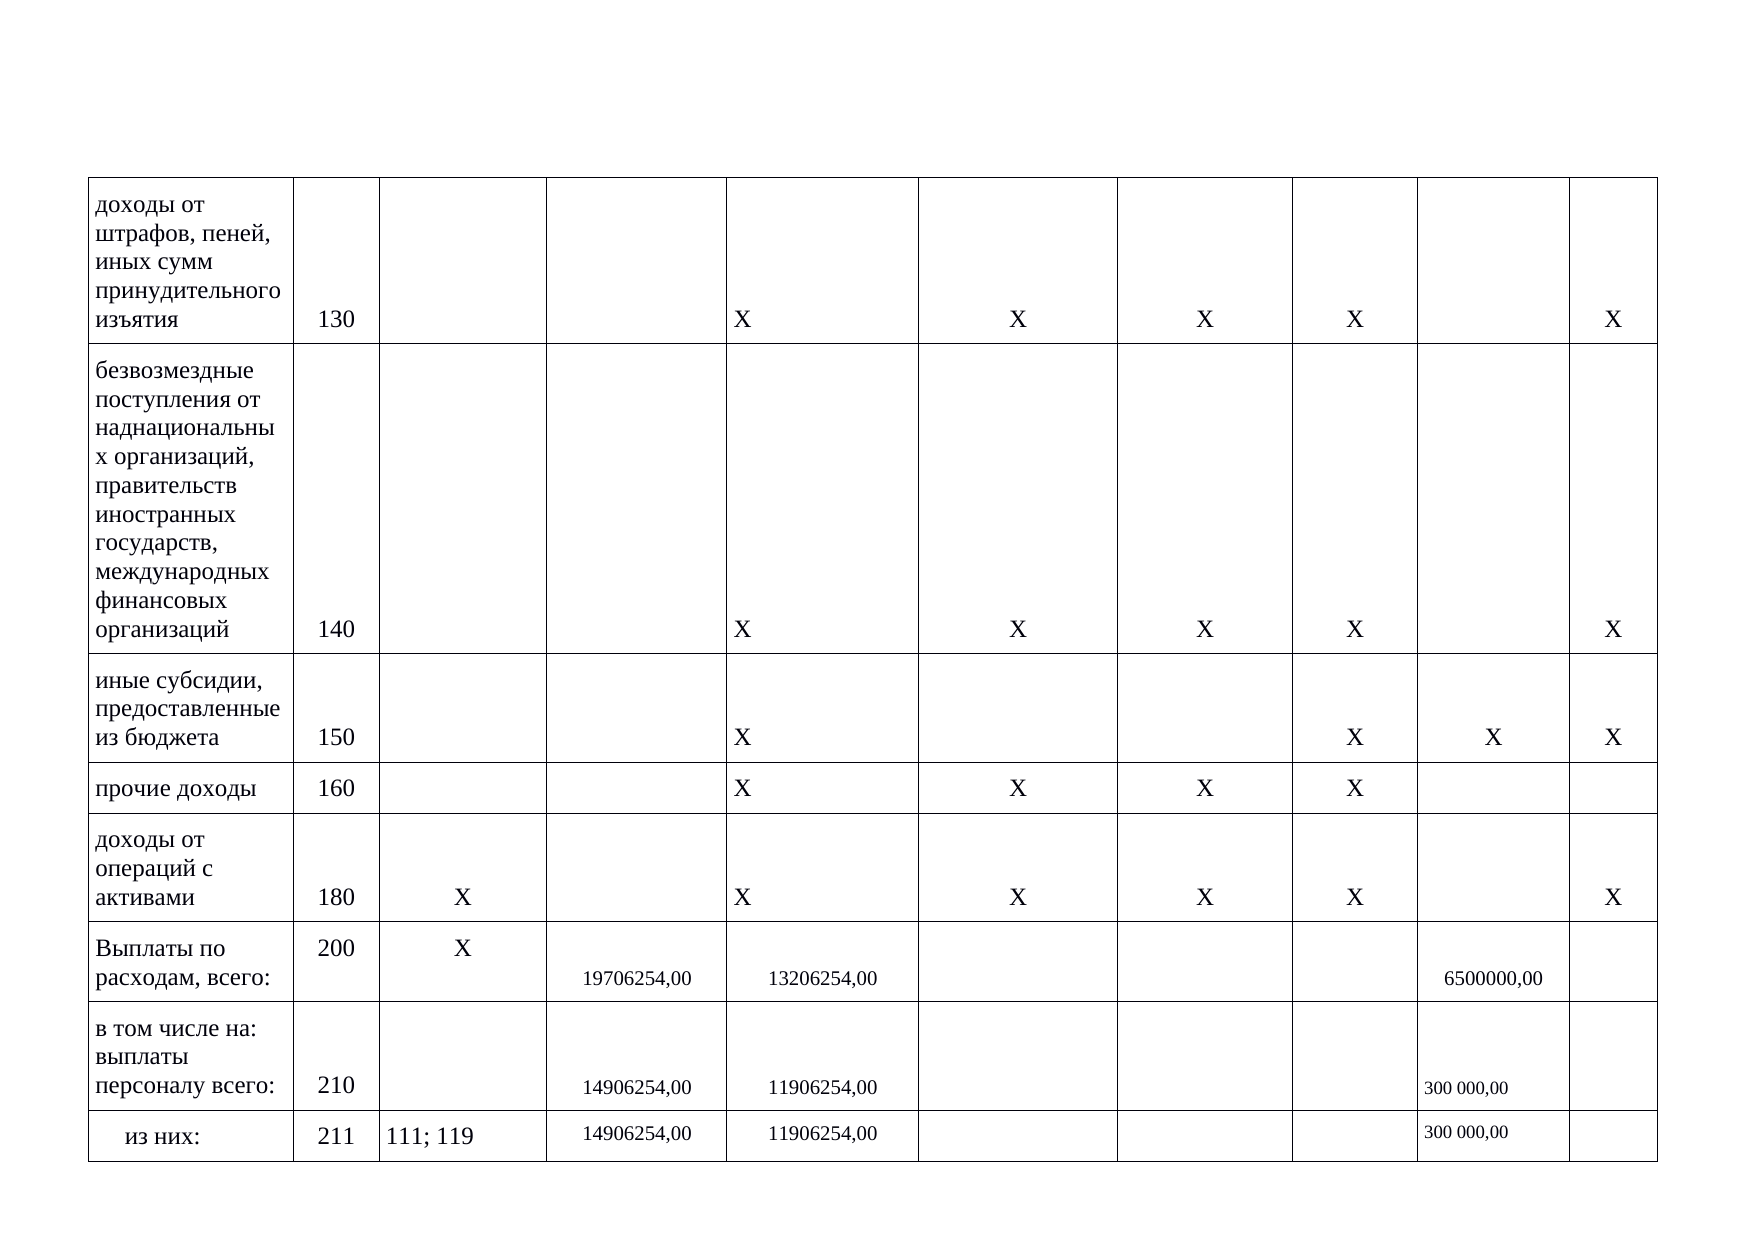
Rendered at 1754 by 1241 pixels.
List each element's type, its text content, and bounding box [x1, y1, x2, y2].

table_cell X [1118, 814, 1292, 921]
table_cell [1418, 814, 1569, 921]
table_cell X [1570, 344, 1657, 653]
table_cell X [1118, 344, 1292, 653]
table_cell [1570, 1002, 1657, 1109]
table_cell X [919, 814, 1117, 921]
table_cell 160 [294, 763, 379, 813]
table_cell [1293, 1002, 1417, 1109]
table_cell [547, 178, 726, 343]
table_cell [547, 654, 726, 762]
table_cell [1118, 1111, 1292, 1161]
table_cell 300 000,00 [1418, 1111, 1569, 1161]
table_cell [380, 178, 546, 343]
table_cell доходы от штрафов, пеней, иных сумм принудительного изъятия [89, 178, 293, 343]
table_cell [89, 1111, 293, 1161]
table_cell [1418, 763, 1569, 813]
table_cell 14906254,00 [547, 1002, 726, 1109]
table_cell X [1118, 178, 1292, 343]
table_cell [919, 922, 1117, 1001]
table_cell X [727, 178, 918, 343]
table_cell 11906254,00 [727, 1111, 918, 1161]
table_cell [547, 814, 726, 921]
table_cell X [1570, 178, 1657, 343]
table_cell X [1293, 814, 1417, 921]
table_cell прочие доходы [89, 763, 293, 813]
table_cell [1118, 654, 1292, 762]
table_cell [1418, 344, 1569, 653]
table_cell [1570, 922, 1657, 1001]
table_cell иные субсидии, предоставленные из бюджета [89, 654, 293, 762]
table_cell X [1570, 814, 1657, 921]
table_cell доходы от операций с активами [89, 814, 293, 921]
table_cell 13206254,00 [727, 922, 918, 1001]
table_cell [1418, 178, 1569, 343]
table_cell [1570, 1111, 1657, 1161]
table_cell 11906254,00 [727, 1002, 918, 1109]
table_cell X [1118, 763, 1292, 813]
table_cell [919, 1111, 1117, 1161]
table_cell X [380, 922, 546, 1001]
table_cell [380, 654, 546, 762]
table_cell X [727, 814, 918, 921]
table_cell X [919, 344, 1117, 653]
table_cell 6500000,00 [1418, 922, 1569, 1001]
table_cell [1293, 1111, 1417, 1161]
table_cell X [1293, 763, 1417, 813]
table_cell 200 [294, 922, 379, 1001]
table_cell 210 [294, 1002, 379, 1109]
table_cell [380, 344, 546, 653]
table_cell X [1570, 654, 1657, 762]
table_cell X [1293, 654, 1417, 762]
table_cell [547, 763, 726, 813]
table_cell [1293, 922, 1417, 1001]
table_cell X [1293, 344, 1417, 653]
table_cell X [1293, 178, 1417, 343]
table_cell [380, 1002, 546, 1109]
table_cell X [727, 344, 918, 653]
table_cell 19706254,00 [547, 922, 726, 1001]
table_cell безвозмездные поступления от наднациональных организаций, правительств иностранных государств, международных финансовых организаций [89, 344, 293, 653]
table_cell X [1418, 654, 1569, 762]
table_cell 14906254,00 [547, 1111, 726, 1161]
table_cell [919, 654, 1117, 762]
table_cell X [919, 178, 1117, 343]
table_cell 300 000,00 [1418, 1002, 1569, 1109]
table_cell [1118, 922, 1292, 1001]
table_cell 211 [294, 1111, 379, 1161]
table_cell [380, 763, 546, 813]
table_cell X [380, 814, 546, 921]
table_cell 140 [294, 344, 379, 653]
table_cell X [919, 763, 1117, 813]
table_cell X [727, 654, 918, 762]
table_cell [1570, 763, 1657, 813]
table_cell 150 [294, 654, 379, 762]
table_cell 111; 119 [380, 1111, 546, 1161]
table_cell [547, 344, 726, 653]
table_cell в том числе на: выплаты персоналу всего: [89, 1002, 293, 1109]
table_cell 130 [294, 178, 379, 343]
table_cell [1118, 1002, 1292, 1109]
table_cell [919, 1002, 1117, 1109]
table_cell X [727, 763, 918, 813]
table_cell Выплаты по расходам, всего: [89, 922, 293, 1001]
table_cell 180 [294, 814, 379, 921]
